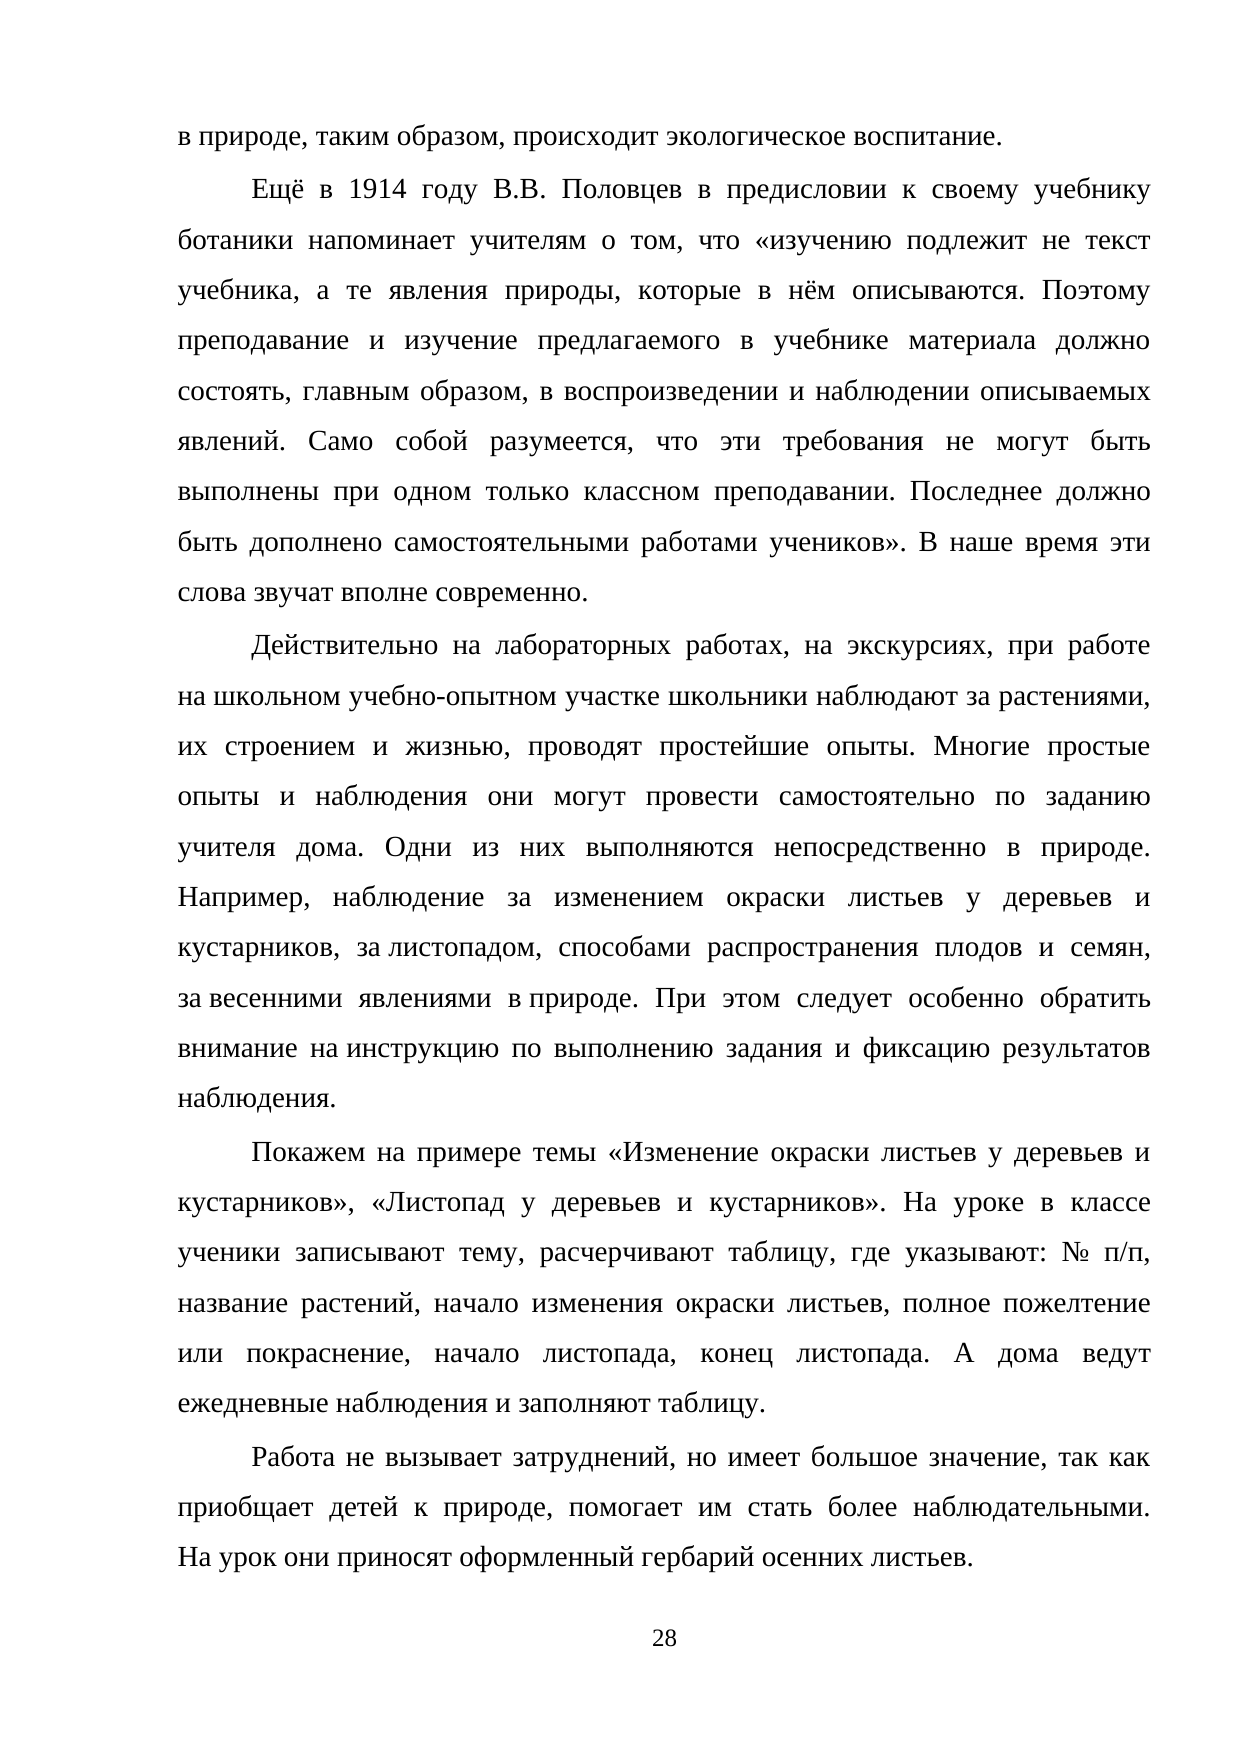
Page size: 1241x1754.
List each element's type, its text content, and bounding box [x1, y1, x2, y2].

text Ещё в 1914 году В.В. Половцев в предисловии к своему учебнику ботаники напоминает учителям о том, что «изучению подлежит не текст учебника, а те явления природы, которые в нём описываются. Поэтому преподавание и изучение предлагаемого в учебнике материала должно состоять, главным образом, в воспроизведении и наблюдении описываемых явлений. Само собой разумеется, что эти требования не могут быть выполнены при одном только классном преподавании. Последнее должно быть дополнено самостоятельными работами учеников». В наше время эти слова звучат вполне современно. [177, 172, 1152, 608]
text Работа не вызывает затруднений, но имеет большое значение, так как приобщает детей к природе, помогает им стать более наблюдательными. На урок они приносят оформленный гербарий осенних листьев. [177, 1439, 1152, 1573]
text Покажем на примере темы «Изменение окраски листьев у деревьев и кустарников», «Листопад у деревьев и кустарников». На уроке в классе ученики записывают тему, расчерчивают таблицу, где указывают: № п/п, название растений, начало изменения окраски листьев, полное пожелтение или покраснение, начало листопада, конец листопада. А дома ведут ежедневные наблюдения и заполняют таблицу. [177, 1134, 1152, 1419]
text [177, 118, 1152, 152]
text Действительно на лабораторных работах, на экскурсиях, при работе на школьном учебно-опытном участке школьники наблюдают за растениями, их строением и жизнью, проводят простейшие опыты. Многие простые опыты и наблюдения они могут провести самостоятельно по заданию учителя дома. Одни из них выполняются непосредственно в природе. Например, наблюдение за изменением окраски листьев у деревьев и кустарников, за листопадом, способами распространения плодов и семян, за весенними явлениями в природе. При этом следует особенно обратить внимание на инструкцию по выполнению задания и фиксацию результатов наблюдения. [177, 627, 1152, 1114]
